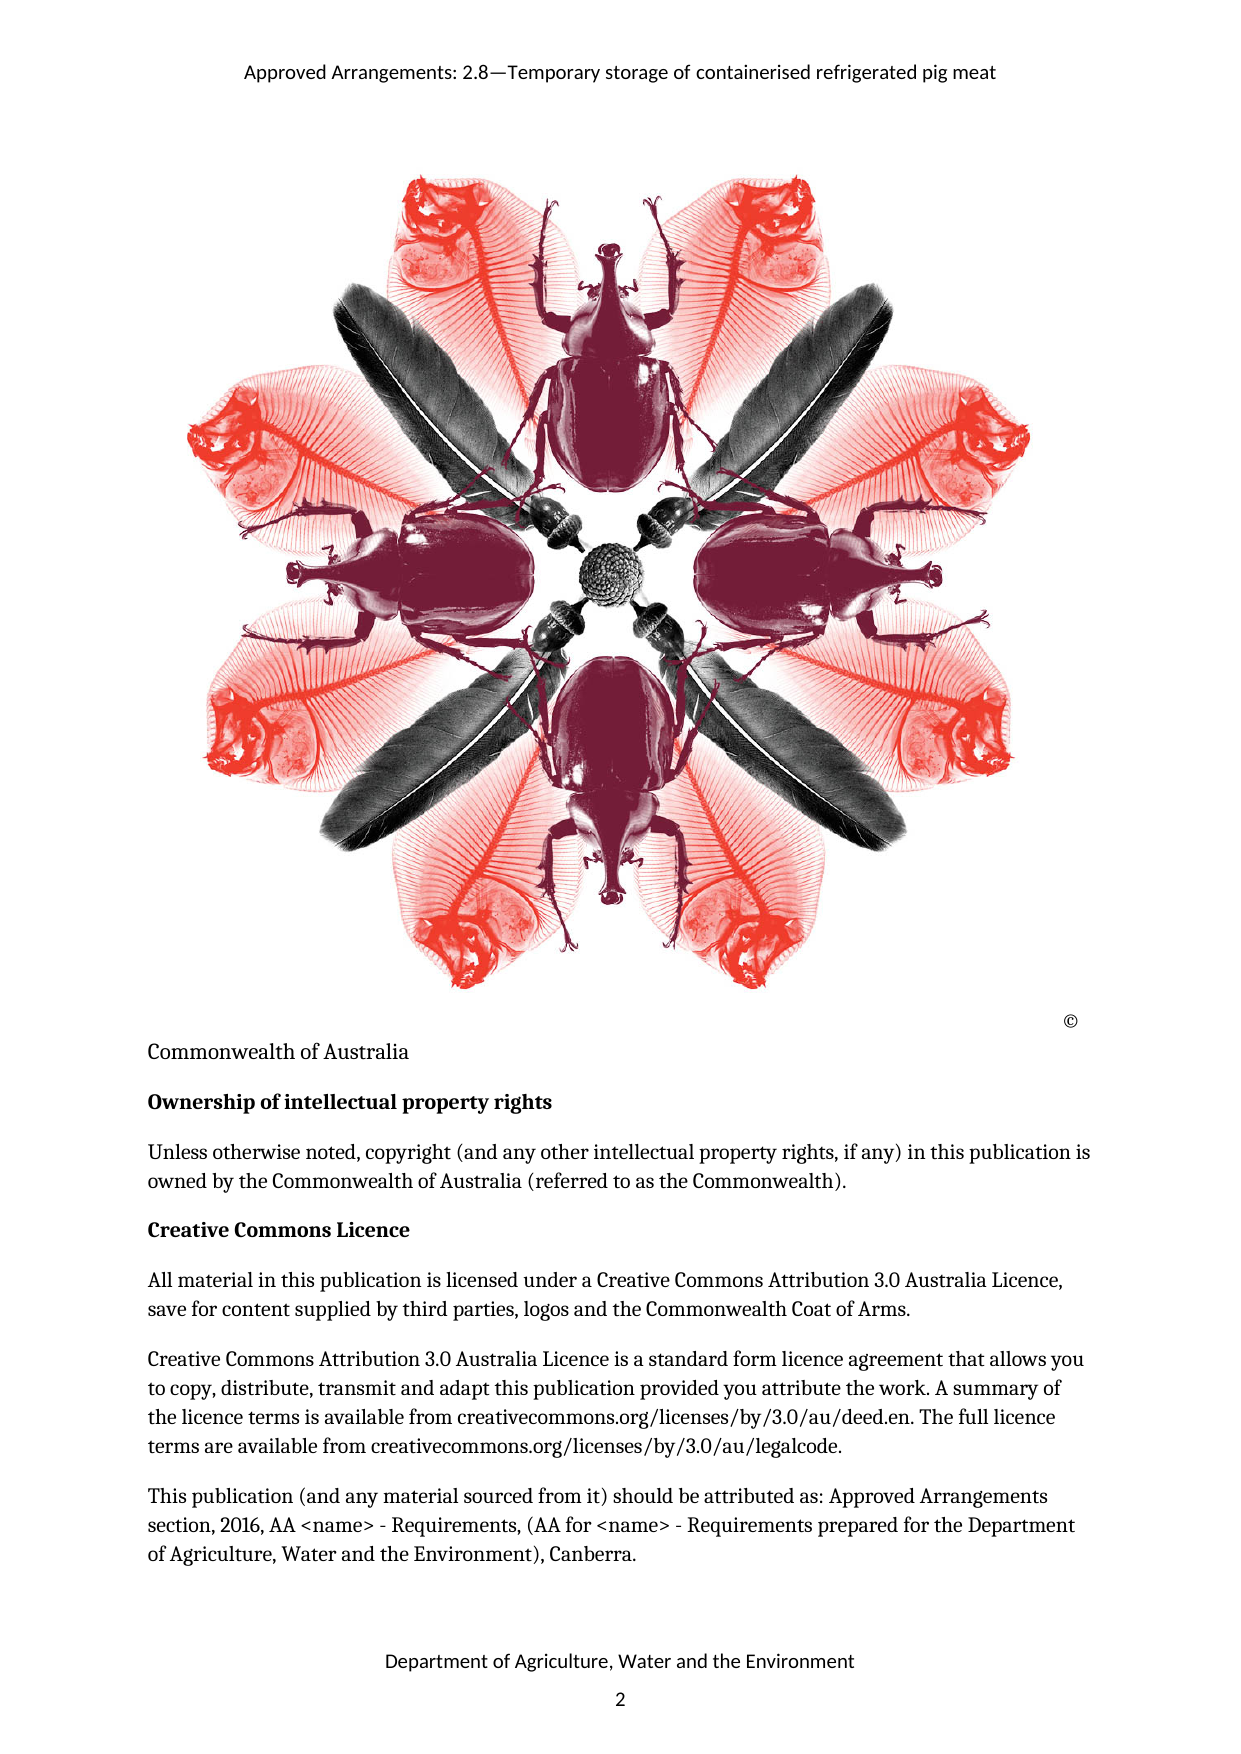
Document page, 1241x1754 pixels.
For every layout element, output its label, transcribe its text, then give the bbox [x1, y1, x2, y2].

text Ownership of intellectual property rights [148, 1089, 1092, 1115]
text Creative Commons Attribution 3.0 Australia Licence is a standard form licence agreement that allows you to copy, distribute, transmit and adapt this publication provided you attribute the work. A summary of the licence terms is available from creativecommons.org/licenses/by/3.0/au/deed.en. The full licence terms are available from creativecommons.org/licenses/by/3.0/au/legalcode. [148, 1347, 1092, 1459]
text Unless otherwise noted, copyright (and any other intellectual property rights, if any) in this publication is owned by the Commonwealth of Australia (referred to as the Commonwealth). [148, 1139, 1092, 1193]
text This publication (and any material sourced from it) should be attributed as: Approved Arrangements section, 2016, AA <name> - Requirements, (AA for <name> - Requirements prepared for the Department of Agriculture, Water and the Environment), Canberra. [148, 1483, 1092, 1566]
text Creative Commons Licence [148, 1218, 1092, 1243]
picture [147, 147, 1061, 1029]
text All material in this publication is licensed under a Creative Commons Attribution 3.0 Australia Licence, save for content supplied by third parties, logos and the Commonwealth Coat of Arms. [148, 1268, 1092, 1322]
